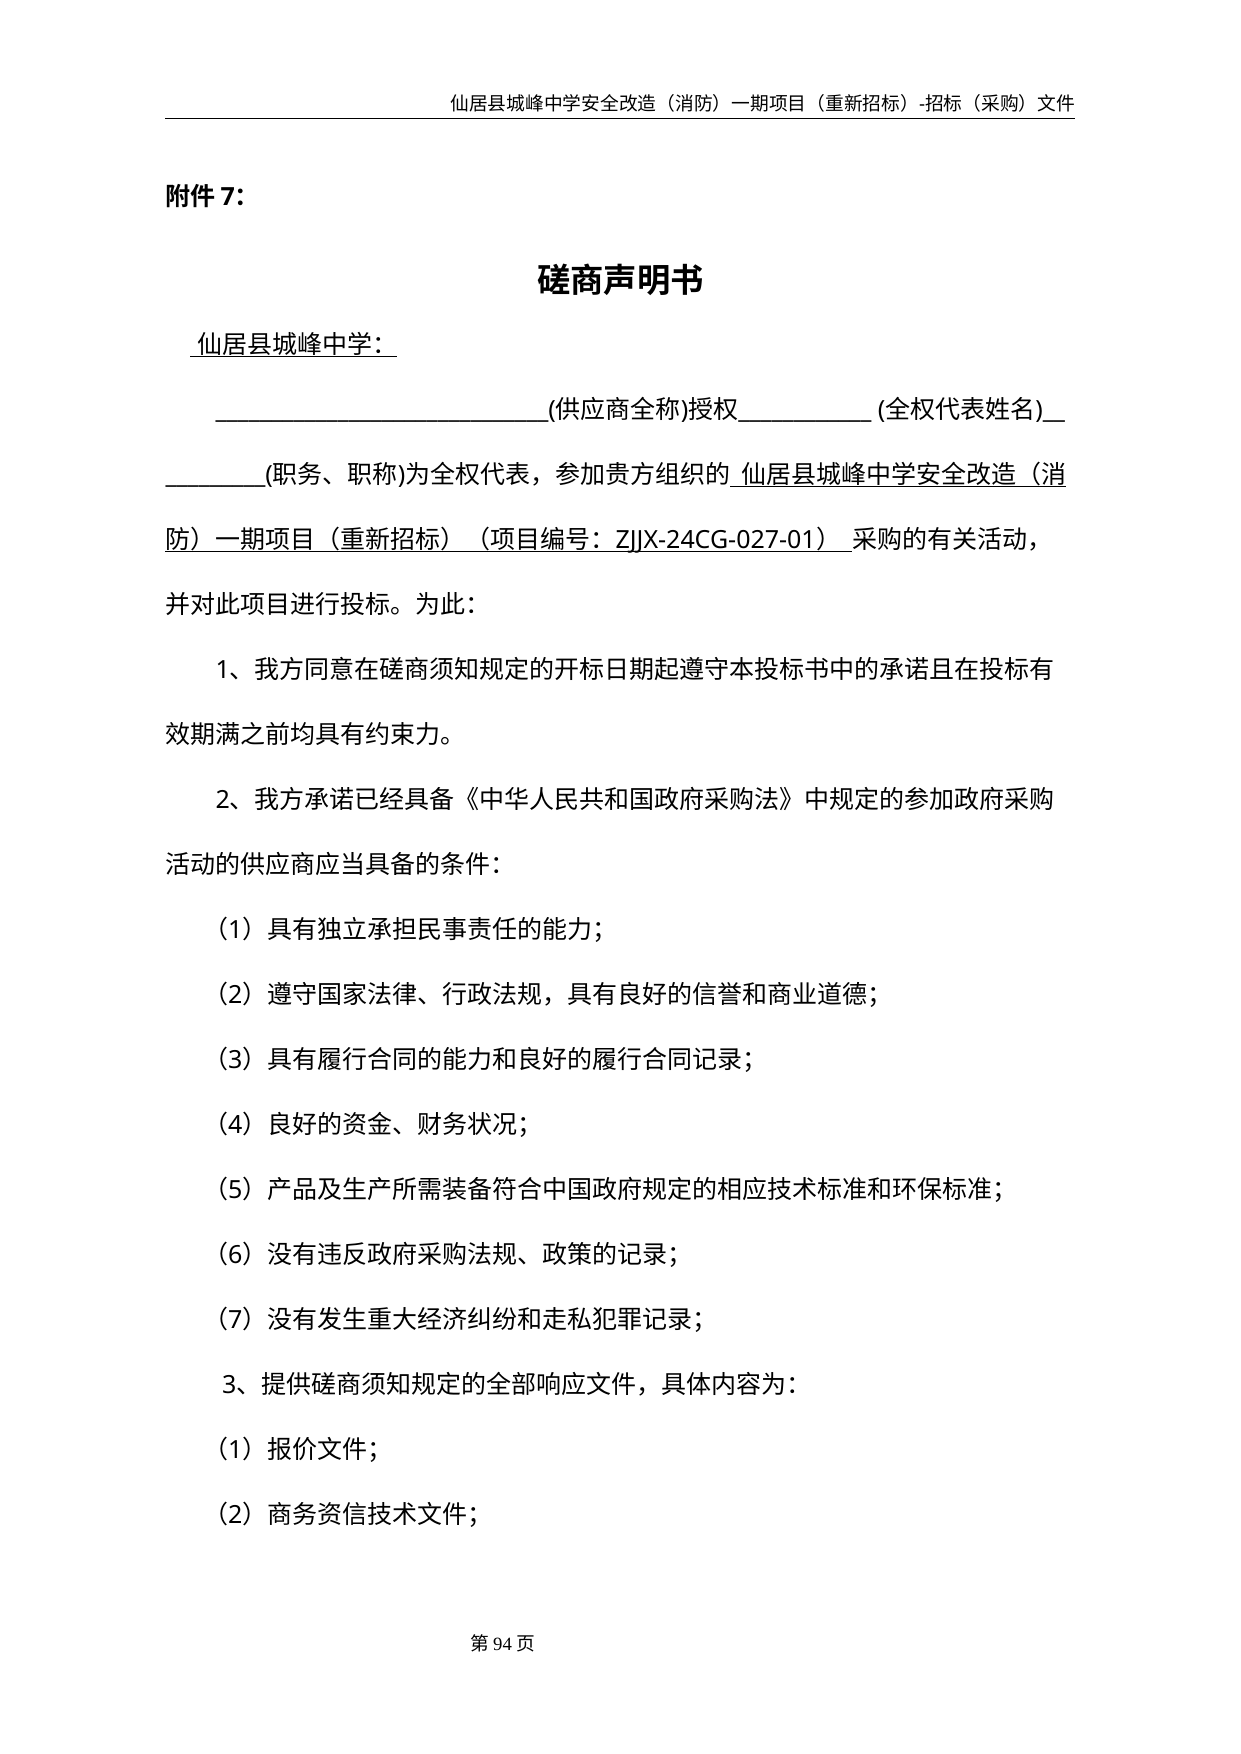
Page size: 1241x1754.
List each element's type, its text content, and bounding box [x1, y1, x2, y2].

text 磋商声明书 [165, 245, 1075, 310]
text 1、我方同意在磋商须知规定的开标日期起遵守本投标书中的承诺且在投标有效期满之前均具有约束力。 [165, 635, 1075, 765]
text （4）良好的资金、财务状况； [165, 1090, 1075, 1155]
text 仙居县城峰中学： [165, 310, 1075, 375]
text （2）商务资信技术文件； [165, 1480, 1075, 1545]
text （7）没有发生重大经济纠纷和走私犯罪记录； [165, 1285, 1075, 1350]
text （5）产品及生产所需装备符合中国政府规定的相应技术标准和环保标准； [165, 1155, 1075, 1220]
text （6）没有违反政府采购法规、政策的记录； [165, 1220, 1075, 1285]
text 附件7： [165, 162, 1075, 227]
text 3、提供磋商须知规定的全部响应文件，具体内容为： [165, 1350, 1075, 1415]
text ______________________________(供应商全称)授权____________ (全权代表姓名)___________(职务、职称)为全权代表，参加贵方组织的 仙居县城峰中学安全改造（消防）一期项目（重新招标）（项目编号：ZJJX-24CG-027-01） 采购的有关活动，并对此项目进行投标。为此： [165, 375, 1075, 635]
text （2）遵守国家法律、行政法规，具有良好的信誉和商业道德； [165, 960, 1075, 1025]
text （1）报价文件； [165, 1415, 1075, 1480]
text （3）具有履行合同的能力和良好的履行合同记录； [165, 1025, 1075, 1090]
text 2、我方承诺已经具备《中华人民共和国政府采购法》中规定的参加政府采购活动的供应商应当具备的条件： [165, 765, 1075, 895]
text （1）具有独立承担民事责任的能力； [165, 895, 1075, 960]
